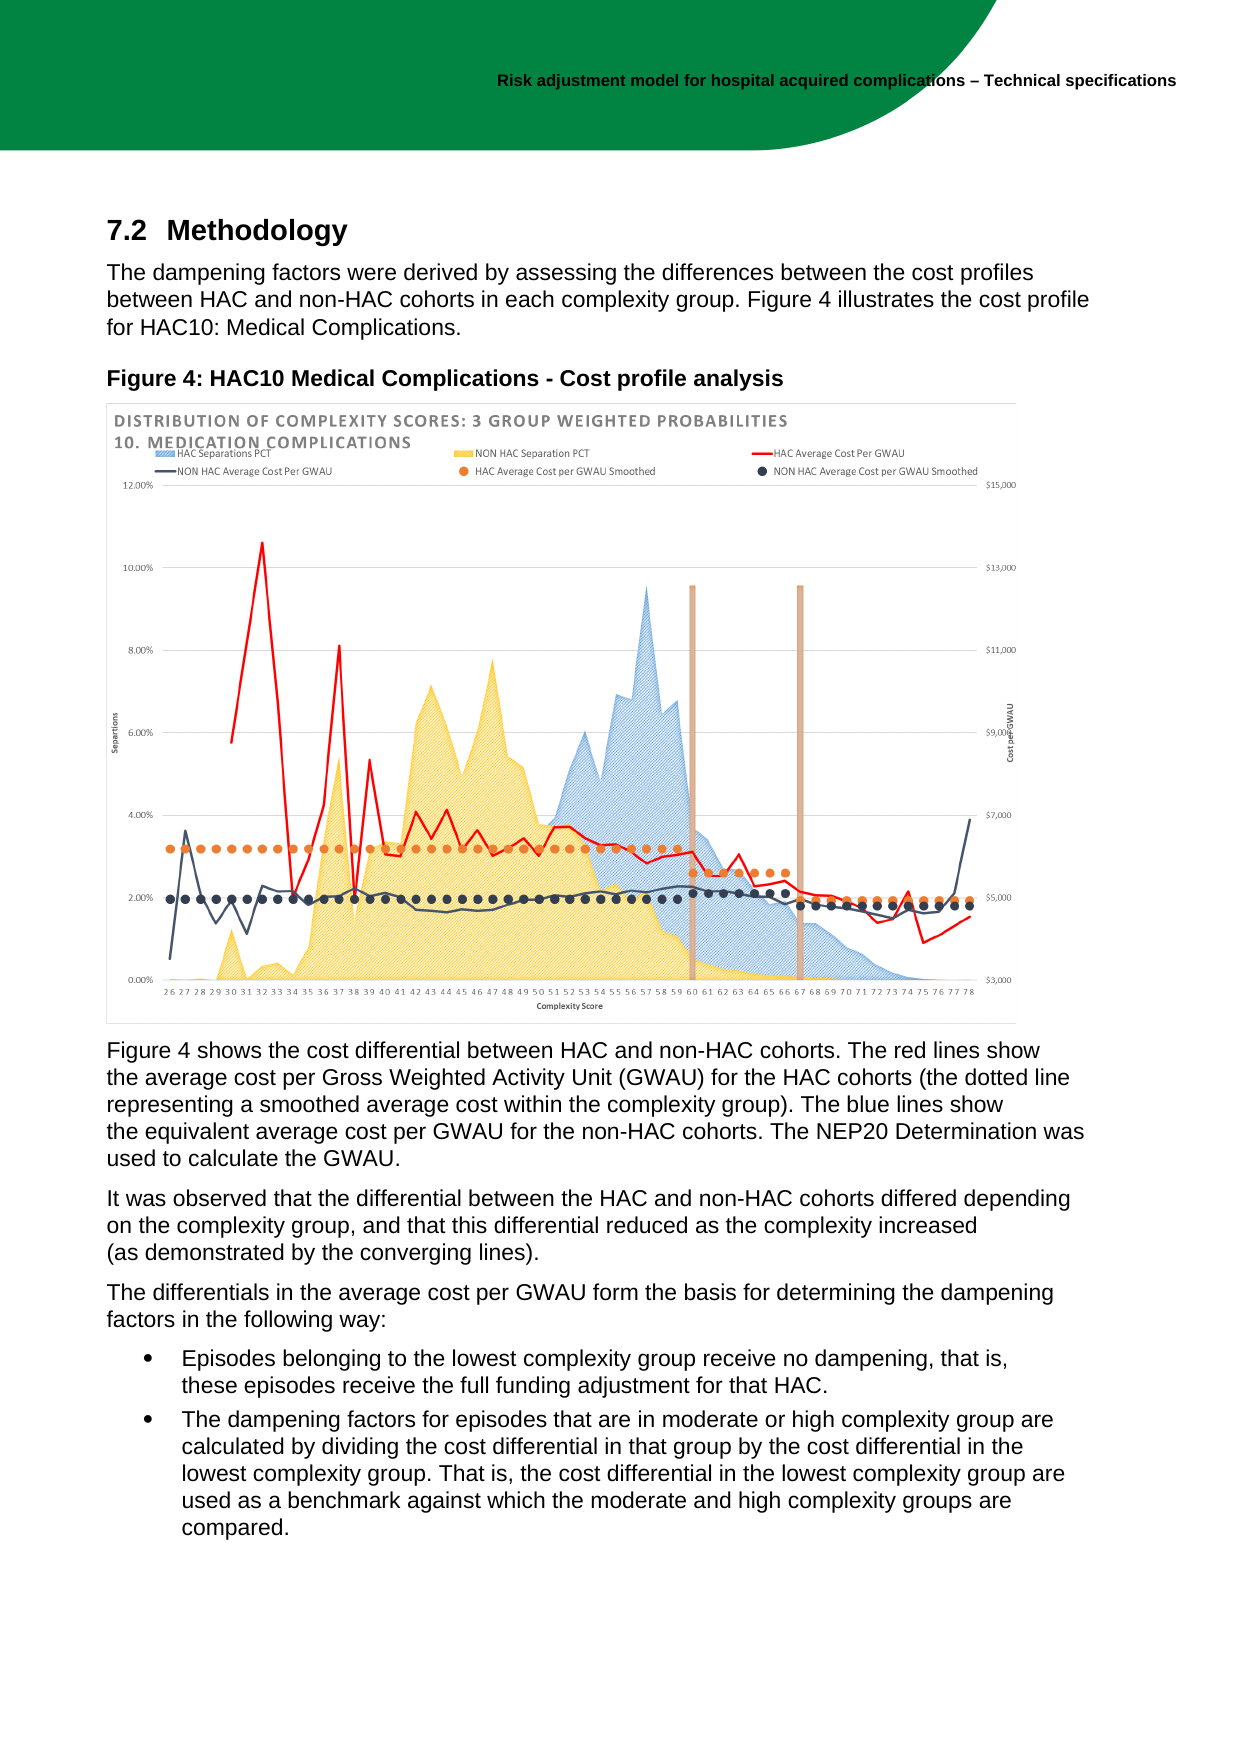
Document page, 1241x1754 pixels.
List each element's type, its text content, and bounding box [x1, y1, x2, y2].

subtitle Methodology [106, 213, 1090, 246]
picture [106, 403, 1017, 1024]
picture [0, 0, 998, 151]
list Episodes belonging to the lowest complexity group receive no dampening, that is, these episodes receive the full funding adjustment for that HAC. [144, 1345, 1090, 1399]
text Figure 4: HAC10 Medical Complications - Cost profile analysis [106, 365, 1090, 391]
text The differentials in the average cost per GWAU form the basis for determining the dampening factors in the following way: [106, 1278, 1090, 1332]
list The dampening factors for episodes that are in moderate or high complexity group are calculated by dividing the cost differential in that group by the cost differential in the lowest complexity group. That is, the cost differential in the lowest complexity group are used as a benchmark against which the moderate and high complexity groups are compared. [144, 1405, 1090, 1541]
text It was observed that the differential between the HAC and non-HAC cohorts differed depending on the complexity group, and that this differential reduced as the complexity increased (as demonstrated by the converging lines). [106, 1184, 1090, 1266]
text The dampening factors were derived by assessing the differences between the cost profiles between HAC and non-HAC cohorts in each complexity group. Figure 4 illustrates the cost profile for HAC10: Medical Complications. [106, 259, 1090, 340]
text Figure 4 shows the cost differential between HAC and non-HAC cohorts. The red lines show the average cost per Gross Weighted Activity Unit (GWAU) for the HAC cohorts (the dotted line representing a smoothed average cost within the complexity group). The blue lines show the equivalent average cost per GWAU for the non-HAC cohorts. The NEP20 Determination was used to calculate the GWAU. [106, 1036, 1090, 1172]
